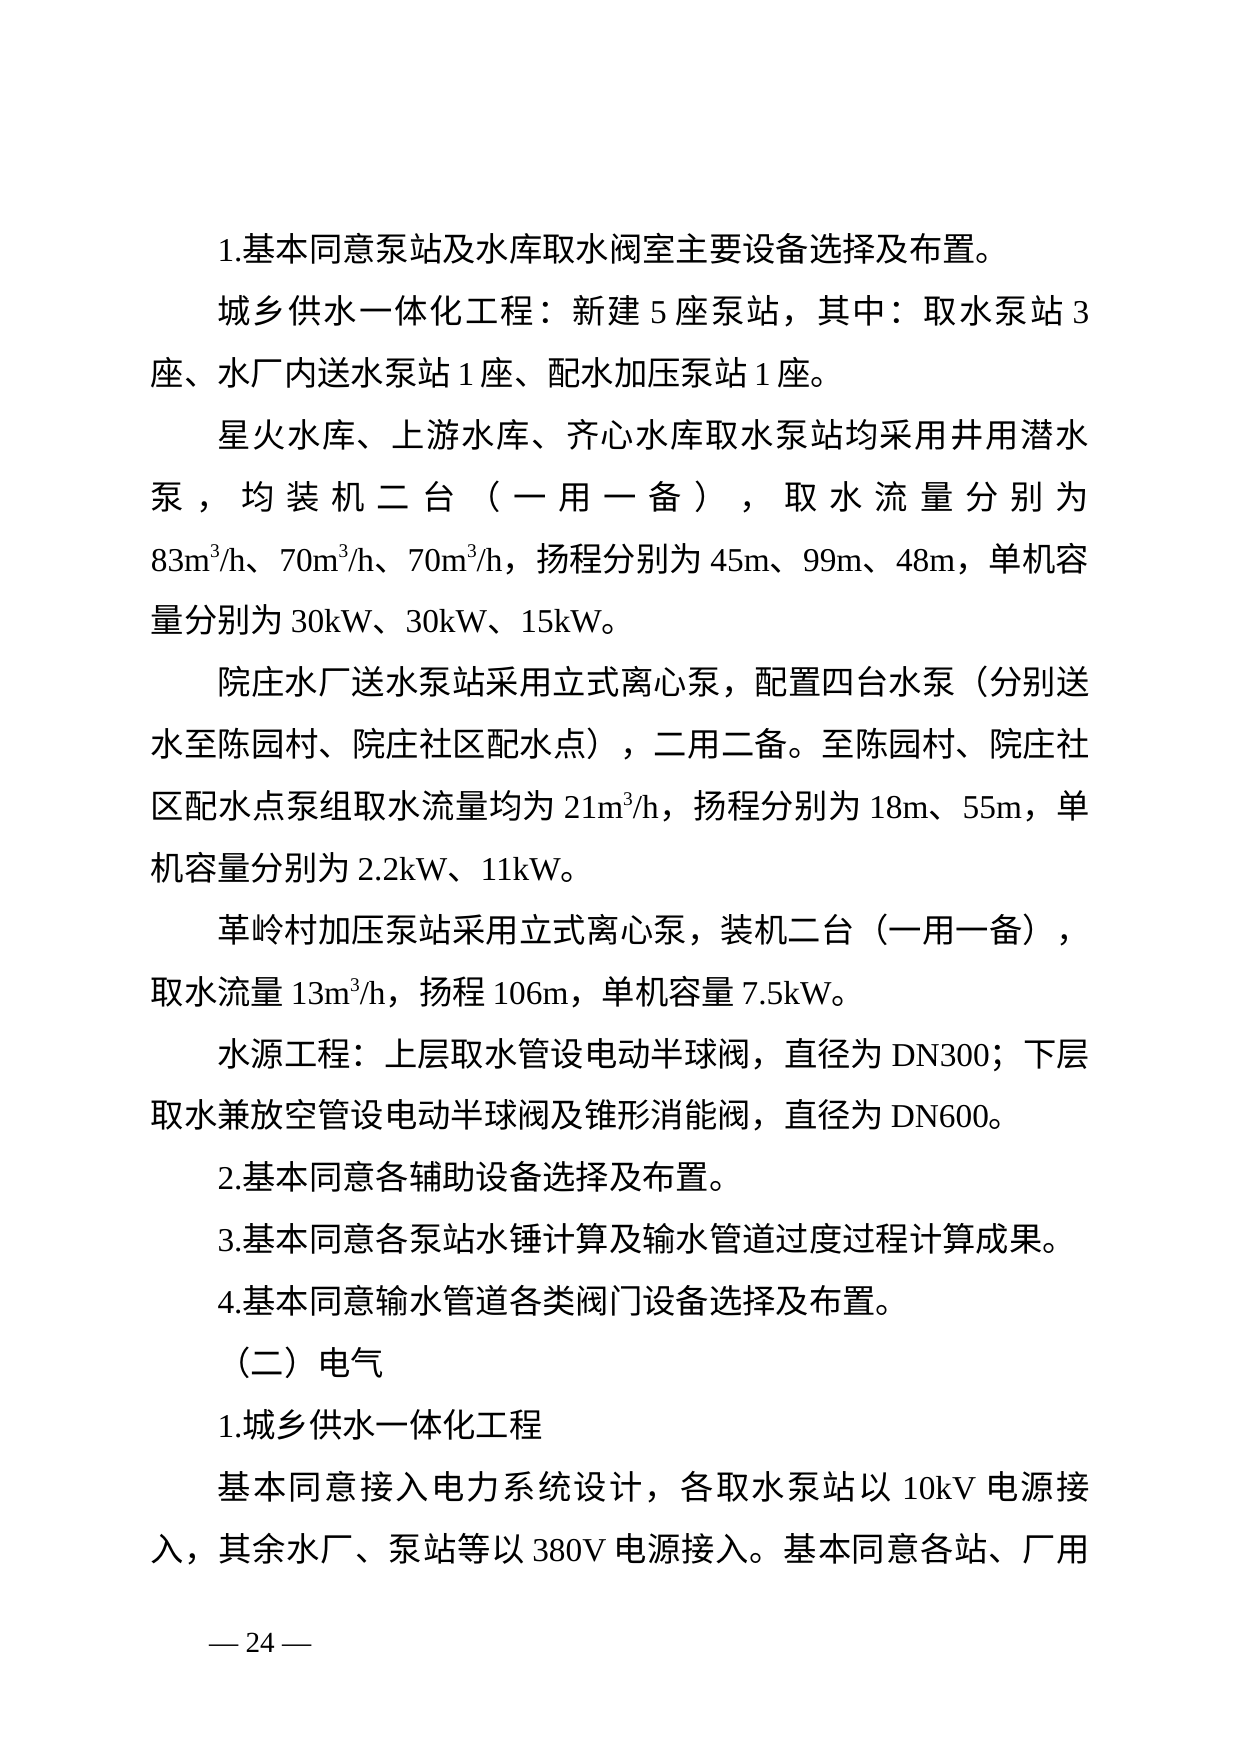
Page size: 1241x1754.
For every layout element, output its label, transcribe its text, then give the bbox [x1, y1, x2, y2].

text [151, 1450, 1089, 1573]
text 3.基本同意各泵站水锤计算及输水管道过度过程计算成果。 [151, 1202, 1089, 1264]
text 4.基本同意输水管道各类阀门设备选择及布置。 [151, 1264, 1089, 1326]
text 革岭村加压泵站采用立式离心泵，装机二台（一用一备），取水流量13m3/h，扬程106m，单机容量7.5kW。 [151, 893, 1089, 1017]
text 2.基本同意各辅助设备选择及布置。 [151, 1140, 1089, 1202]
text 水源工程：上层取水管设电动半球阀，直径为DN300；下层取水兼放空管设电动半球阀及锥形消能阀，直径为DN600。 [151, 1017, 1089, 1140]
text 星火水库、上游水库、齐心水库取水泵站均采用井用潜水泵，均装机二台（一用一备），取水流量分别为83m3/h、70m3/h、70m3/h，扬程分别为45m、99m、48m，单机容量分别为30kW、30kW、15kW。 [151, 398, 1089, 645]
text （二）电气 [151, 1326, 1089, 1388]
text 院庄水厂送水泵站采用立式离心泵，配置四台水泵（分别送水至陈园村、院庄社区配水点），二用二备。至陈园村、院庄社区配水点泵组取水流量均为21m3/h，扬程分别为18m、55m，单机容量分别为2.2kW、11kW。 [151, 645, 1089, 893]
text 城乡供水一体化工程：新建5座泵站，其中：取水泵站3座、水厂内送水泵站1座、配水加压泵站1座。 [151, 274, 1089, 398]
text 1.城乡供水一体化工程 [151, 1388, 1089, 1450]
text 1.基本同意泵站及水库取水阀室主要设备选择及布置。 [151, 212, 1089, 274]
